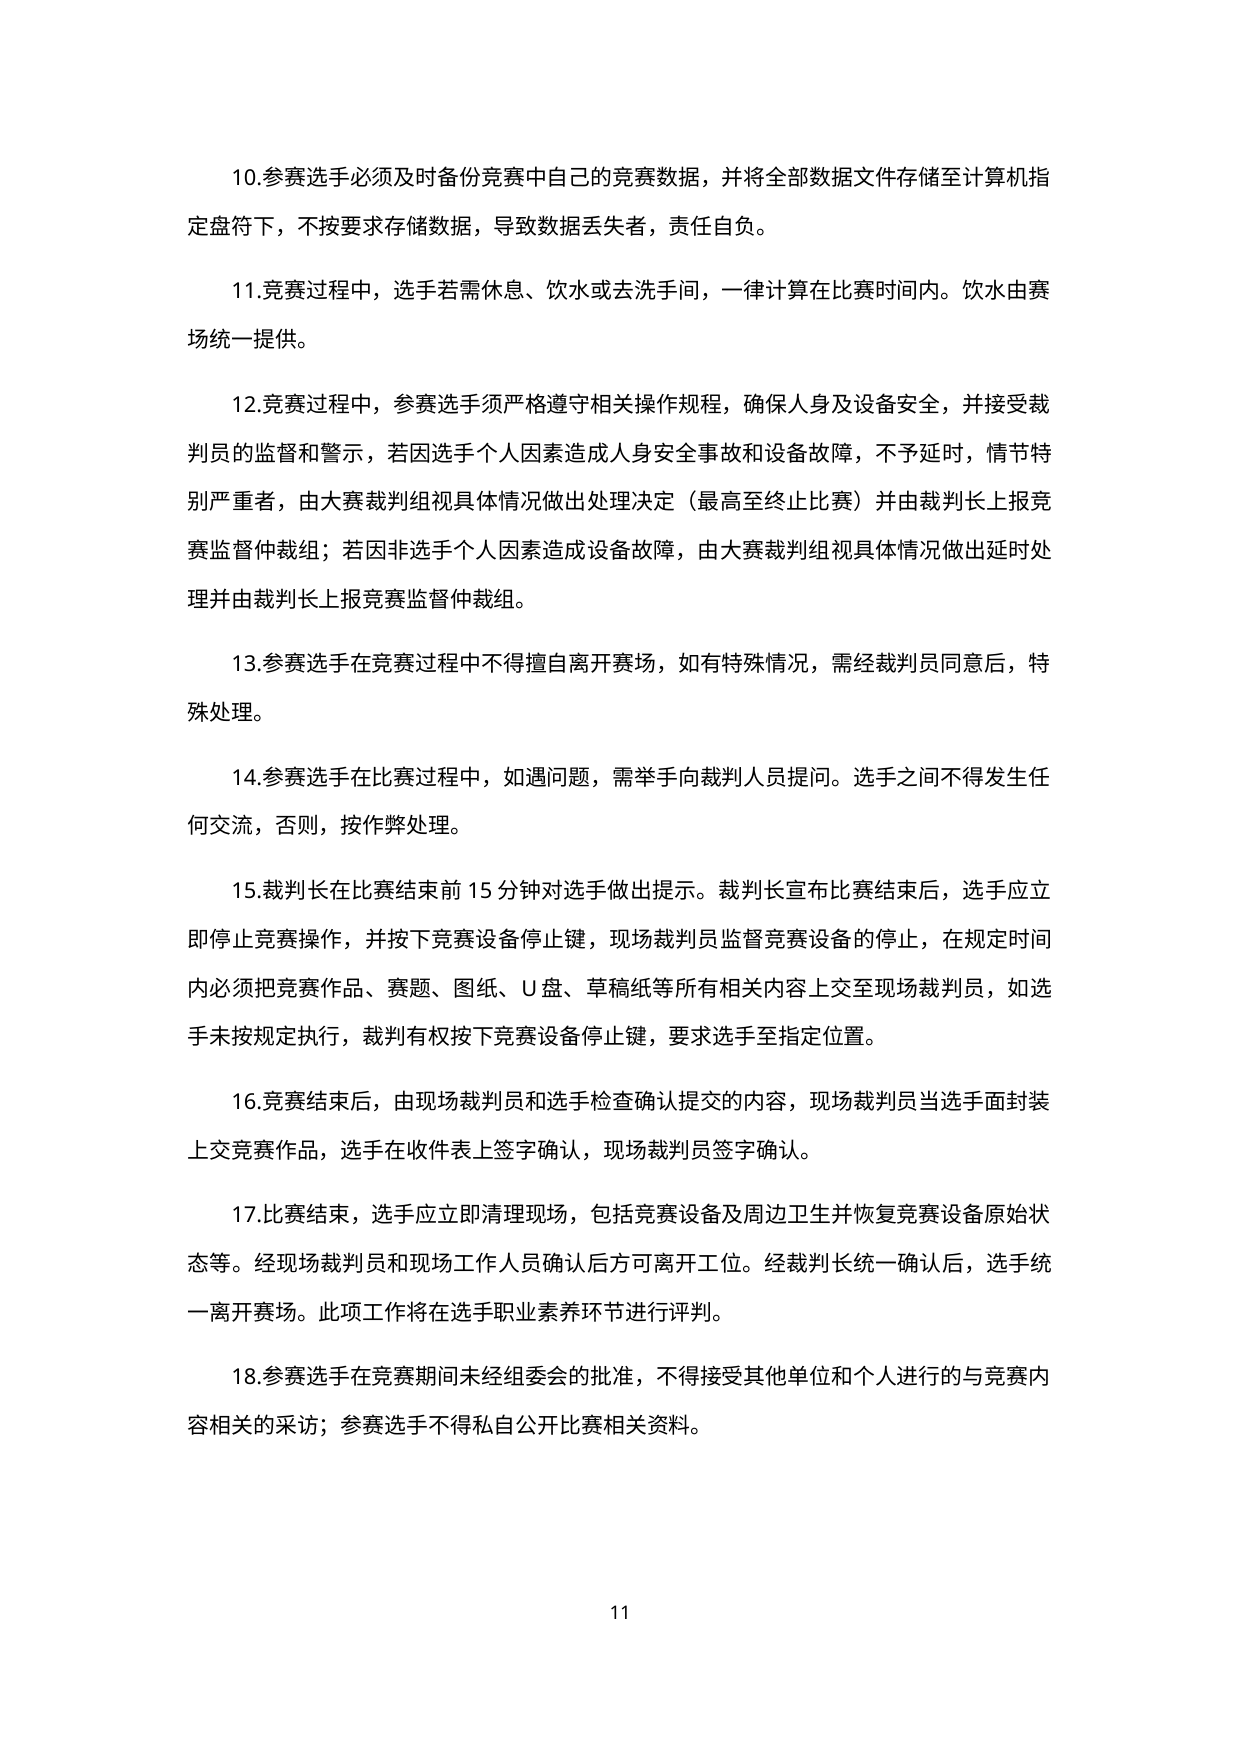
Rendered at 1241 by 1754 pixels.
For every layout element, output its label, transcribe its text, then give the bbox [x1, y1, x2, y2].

text 14.参赛选手在比赛过程中，如遇问题，需举手向裁判人员提问。选手之间不得发生任何交流，否则，按作弊处理。 [187, 759, 1053, 841]
text 11.竞赛过程中，选手若需休息、饮水或去洗手间，一律计算在比赛时间内。饮水由赛场统一提供。 [187, 273, 1053, 354]
text 13.参赛选手在竞赛过程中不得擅自离开赛场，如有特殊情况，需经裁判员同意后，特殊处理。 [187, 646, 1053, 727]
text 15.裁判长在比赛结束前15分钟对选手做出提示。裁判长宣布比赛结束后，选手应立即停止竞赛操作，并按下竞赛设备停止键，现场裁判员监督竞赛设备的停止，在规定时间内必须把竞赛作品、赛题、图纸、U盘、草稿纸等所有相关内容上交至现场裁判员，如选手未按规定执行，裁判有权按下竞赛设备停止键，要求选手至指定位置。 [187, 873, 1053, 1051]
text 17.比赛结束，选手应立即清理现场，包括竞赛设备及周边卫生并恢复竞赛设备原始状态等。经现场裁判员和现场工作人员确认后方可离开工位。经裁判长统一确认后，选手统一离开赛场。此项工作将在选手职业素养环节进行评判。 [187, 1197, 1053, 1327]
text 18.参赛选手在竞赛期间未经组委会的批准，不得接受其他单位和个人进行的与竞赛内容相关的采访；参赛选手不得私自公开比赛相关资料。 [187, 1359, 1053, 1440]
text 12.竞赛过程中，参赛选手须严格遵守相关操作规程，确保人身及设备安全，并接受裁判员的监督和警示，若因选手个人因素造成人身安全事故和设备故障，不予延时，情节特别严重者，由大赛裁判组视具体情况做出处理决定（最高至终止比赛）并由裁判长上报竞赛监督仲裁组；若因非选手个人因素造成设备故障，由大赛裁判组视具体情况做出延时处理并由裁判长上报竞赛监督仲裁组。 [187, 386, 1053, 614]
text 16.竞赛结束后，由现场裁判员和选手检查确认提交的内容，现场裁判员当选手面封装上交竞赛作品，选手在收件表上签字确认，现场裁判员签字确认。 [187, 1083, 1053, 1165]
text 10.参赛选手必须及时备份竞赛中自己的竞赛数据，并将全部数据文件存储至计算机指定盘符下，不按要求存储数据，导致数据丢失者，责任自负。 [187, 160, 1053, 241]
